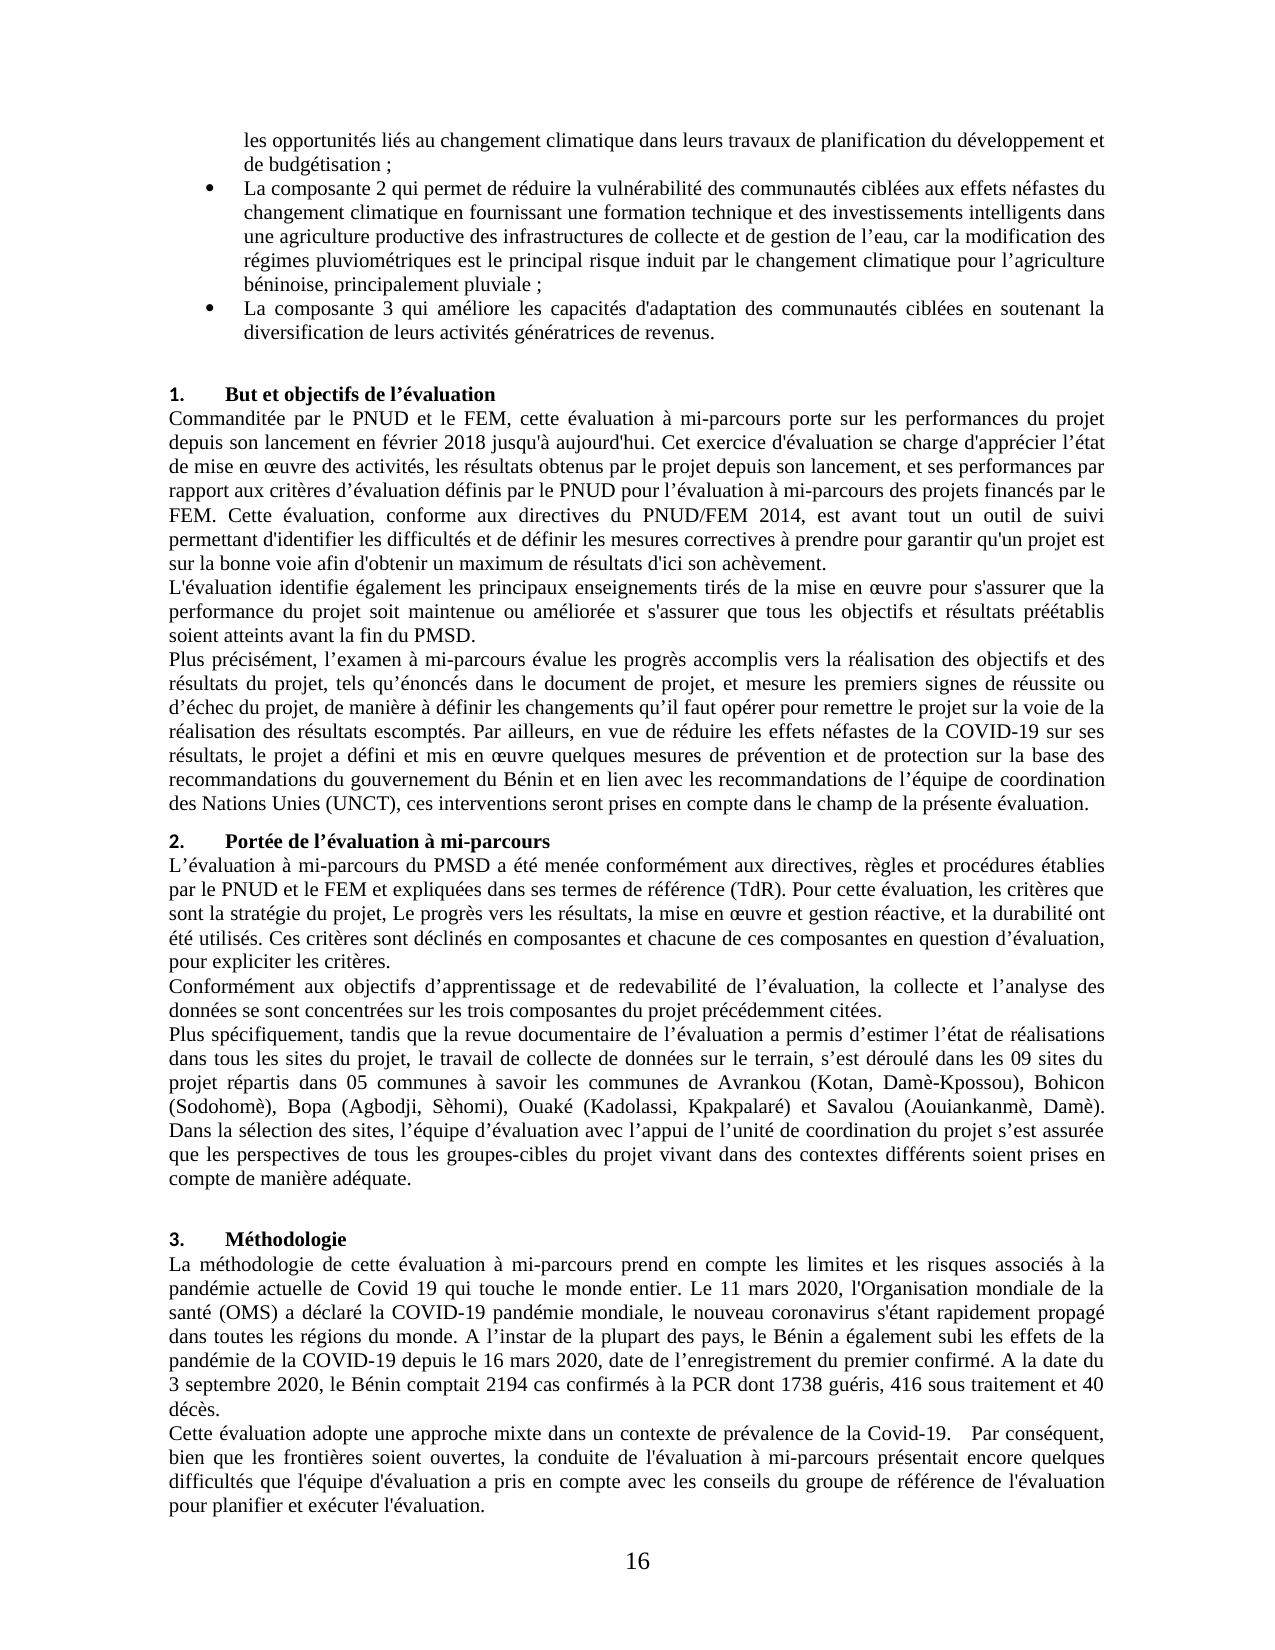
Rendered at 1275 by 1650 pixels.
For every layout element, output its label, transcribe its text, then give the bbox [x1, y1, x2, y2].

subtitle Portée de l’évaluation à mi-parcours [169, 828, 1106, 853]
text Commanditée par le PNUD et le FEM, cette évaluation à mi-parcours porte sur les performances du projet depuis son lancement en février 2018 jusqu'à aujourd'hui. Cet exercice d'évaluation se charge d'apprécier l’état de mise en œuvre des activités, les résultats obtenus par le projet depuis son lancement, et ses performances par rapport aux critères d’évaluation définis par le PNUD pour l’évaluation à mi-parcours des projets financés par le FEM. Cette évaluation, conforme aux directives du PNUD/FEM 2014, est avant tout un outil de suivi permettant d'identifier les difficultés et de définir les mesures correctives à prendre pour garantir qu'un projet est sur la bonne voie afin d'obtenir un maximum de résultats d'ici son achèvement. [169, 406, 1106, 575]
text La méthodologie de cette évaluation à mi-parcours prend en compte les limites et les risques associés à la pandémie actuelle de Covid 19 qui touche le monde entier. Le 11 mars 2020, l'Organisation mondiale de la santé (OMS) a déclaré la COVID-19 pandémie mondiale, le nouveau coronavirus s'étant rapidement propagé dans toutes les régions du monde. A l’instar de la plupart des pays, le Bénin a également subi les effets de la pandémie de la COVID-19 depuis le 16 mars 2020, date de l’enregistrement du premier confirmé. A la date du 3 septembre 2020, le Bénin comptait 2194 cas confirmés à la PCR dont 1738 guéris, 416 sous traitement et 40 décès. [169, 1252, 1106, 1421]
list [206, 128, 1106, 176]
subtitle Méthodologie [169, 1227, 1106, 1252]
text L'évaluation identifie également les principaux enseignements tirés de la mise en œuvre pour s'assurer que la performance du projet soit maintenue ou améliorée et s'assurer que tous les objectifs et résultats préétablis soient atteints avant la fin du PMSD. [169, 575, 1106, 647]
text Plus précisément, l’examen à mi-parcours évalue les progrès accomplis vers la réalisation des objectifs et des résultats du projet, tels qu’énoncés dans le document de projet, et mesure les premiers signes de réussite ou d’échec du projet, de manière à définir les changements qu’il faut opérer pour remettre le projet sur la voie de la réalisation des résultats escomptés. Par ailleurs, en vue de réduire les effets néfastes de la COVID-19 sur ses résultats, le projet a défini et mis en œuvre quelques mesures de prévention et de protection sur la base des recommandations du gouvernement du Bénin et en lien avec les recommandations de l’équipe de coordination des Nations Unies (UNCT), ces interventions seront prises en compte dans le champ de la présente évaluation. [169, 647, 1106, 815]
subtitle But et objectifs de l’évaluation [169, 381, 1106, 406]
text Plus spécifiquement, tandis que la revue documentaire de l’évaluation a permis d’estimer l’état de réalisations dans tous les sites du projet, le travail de collecte de données sur le terrain, s’est déroulé dans les 09 sites du projet répartis dans 05 communes à savoir les communes de Avrankou (Kotan, Damè-Kpossou), Bohicon (Sodohomè), Bopa (Agbodji, Sèhomi), Ouaké (Kadolassi, Kpakpalaré) et Savalou (Aouiankanmè, Damè). Dans la sélection des sites, l’équipe d’évaluation avec l’appui de l’unité de coordination du projet s’est assurée que les perspectives de tous les groupes-cibles du projet vivant dans des contextes différents soient prises en compte de manière adéquate. [169, 1022, 1106, 1190]
text Cette évaluation adopte une approche mixte dans un contexte de prévalence de la Covid-19. Par conséquent, bien que les frontières soient ouvertes, la conduite de l'évaluation à mi-parcours présentait encore quelques difficultés que l'équipe d'évaluation a pris en compte avec les conseils du groupe de référence de l'évaluation pour planifier et exécuter l'évaluation. [169, 1421, 1106, 1517]
list La composante 2 qui permet de réduire la vulnérabilité des communautés ciblées aux effets néfastes du changement climatique en fournissant une formation technique et des investissements intelligents dans une agriculture productive des infrastructures de collecte et de gestion de l’eau, car la modification des régimes pluviométriques est le principal risque induit par le changement climatique pour l’agriculture béninoise, principalement pluviale ; [206, 176, 1106, 296]
text Conformément aux objectifs d’apprentissage et de redevabilité de l’évaluation, la collecte et l’analyse des données se sont concentrées sur les trois composantes du projet précédemment citées. [169, 973, 1106, 1022]
list La composante 3 qui améliore les capacités d'adaptation des communautés ciblées en soutenant la diversification de leurs activités génératrices de revenus. [206, 296, 1106, 344]
text L’évaluation à mi-parcours du PMSD a été menée conformément aux directives, règles et procédures établies par le PNUD et le FEM et expliquées dans ses termes de référence (TdR). Pour cette évaluation, les critères que sont la stratégie du projet, Le progrès vers les résultats, la mise en œuvre et gestion réactive, et la durabilité ont été utilisés. Ces critères sont déclinés en composantes et chacune de ces composantes en question d’évaluation, pour expliciter les critères. [169, 853, 1106, 973]
